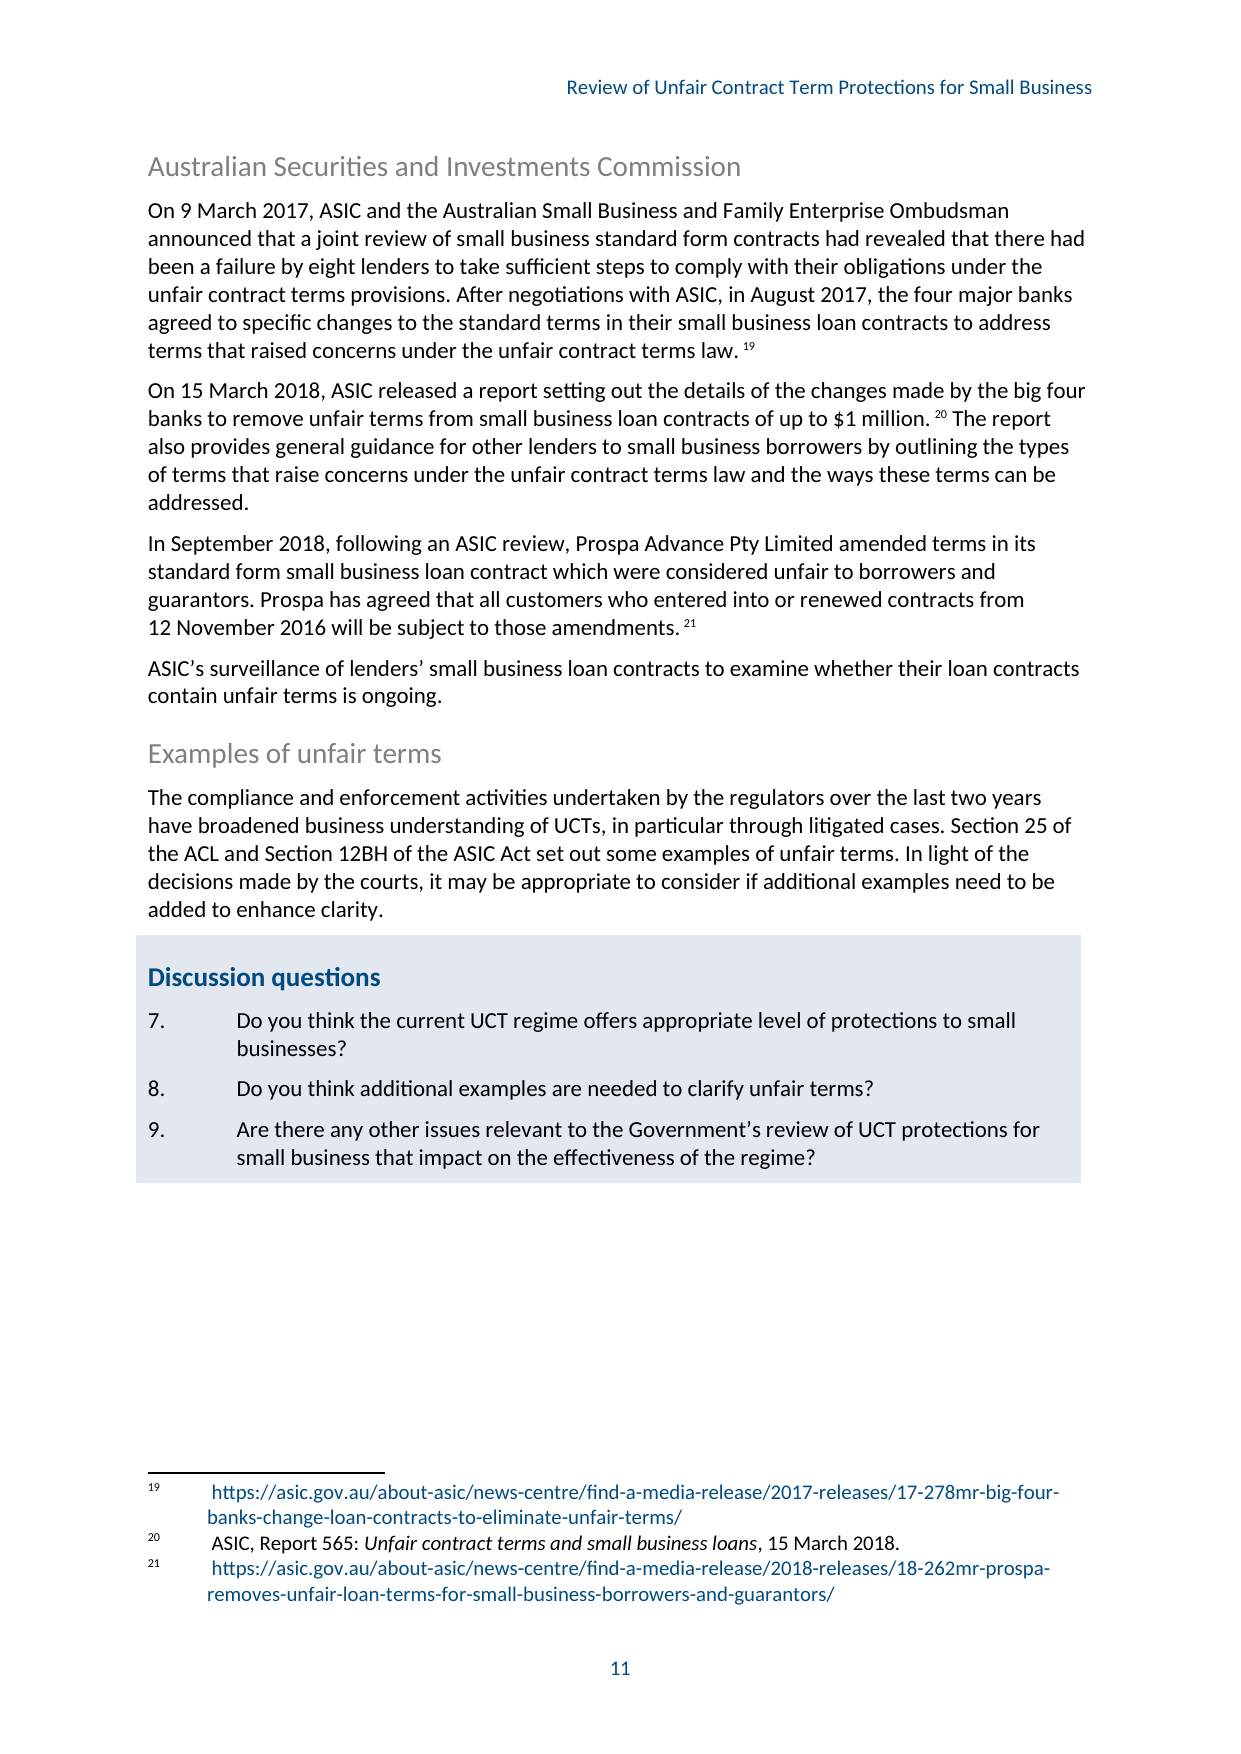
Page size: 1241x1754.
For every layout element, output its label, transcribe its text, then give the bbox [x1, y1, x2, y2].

table_header Discussion questions Do you think the current UCT regime offers appropriate level of protections to small businesses? Do you think additional examples are needed to clarify unfair terms? Are there any other issues relevant to the Government’s review of UCT protections for small business that impact on the effectiveness of the regime? [136, 935, 1081, 1183]
text In September 2018, following an ASIC review, Prospa Advance Pty Limited amended terms in its standard form small business loan contract which were considered unfair to borrowers and guarantors. Prospa has agreed that all customers who entered into or renewed contracts from 12 November 2016 will be subject to those amendments. [148, 529, 1092, 641]
text The compliance and enforcement activities undertaken by the regulators over the last two years have broadened business understanding of UCTs, in particular through litigated cases. Section 25 of the ACL and Section 12BH of the ASIC Act set out some examples of unfair terms. In light of the decisions made by the courts, it may be appropriate to consider if additional examples need to be added to enhance clarity. [148, 783, 1092, 923]
text On 9 March 2017, ASIC and the Australian Small Business and Family Enterprise Ombudsman announced that a joint review of small business standard form contracts had revealed that there had been a failure by eight lenders to take sufficient steps to comply with their obligations under the unfair contract terms provisions. After negotiations with ASIC, in August 2017, the four major banks agreed to specific changes to the standard terms in their small business loan contracts to address terms that raised concerns under the unfair contract terms law. [148, 196, 1092, 364]
subtitle Examples of unfair terms [148, 735, 1092, 770]
text On 15 March 2018, ASIC released a report setting out the details of the changes made by the big four banks to remove unfair terms from small business loan contracts of up to $1 million. The report also provides general guidance for other lenders to small business borrowers by outlining the types of terms that raise concerns under the unfair contract terms law and the ways these terms can be addressed. [148, 376, 1092, 517]
text ASIC’s surveillance of lenders’ small business loan contracts to examine whether their loan contracts contain unfair terms is ongoing. [148, 654, 1092, 710]
subtitle Australian Securities and Investments Commission [148, 148, 1092, 183]
